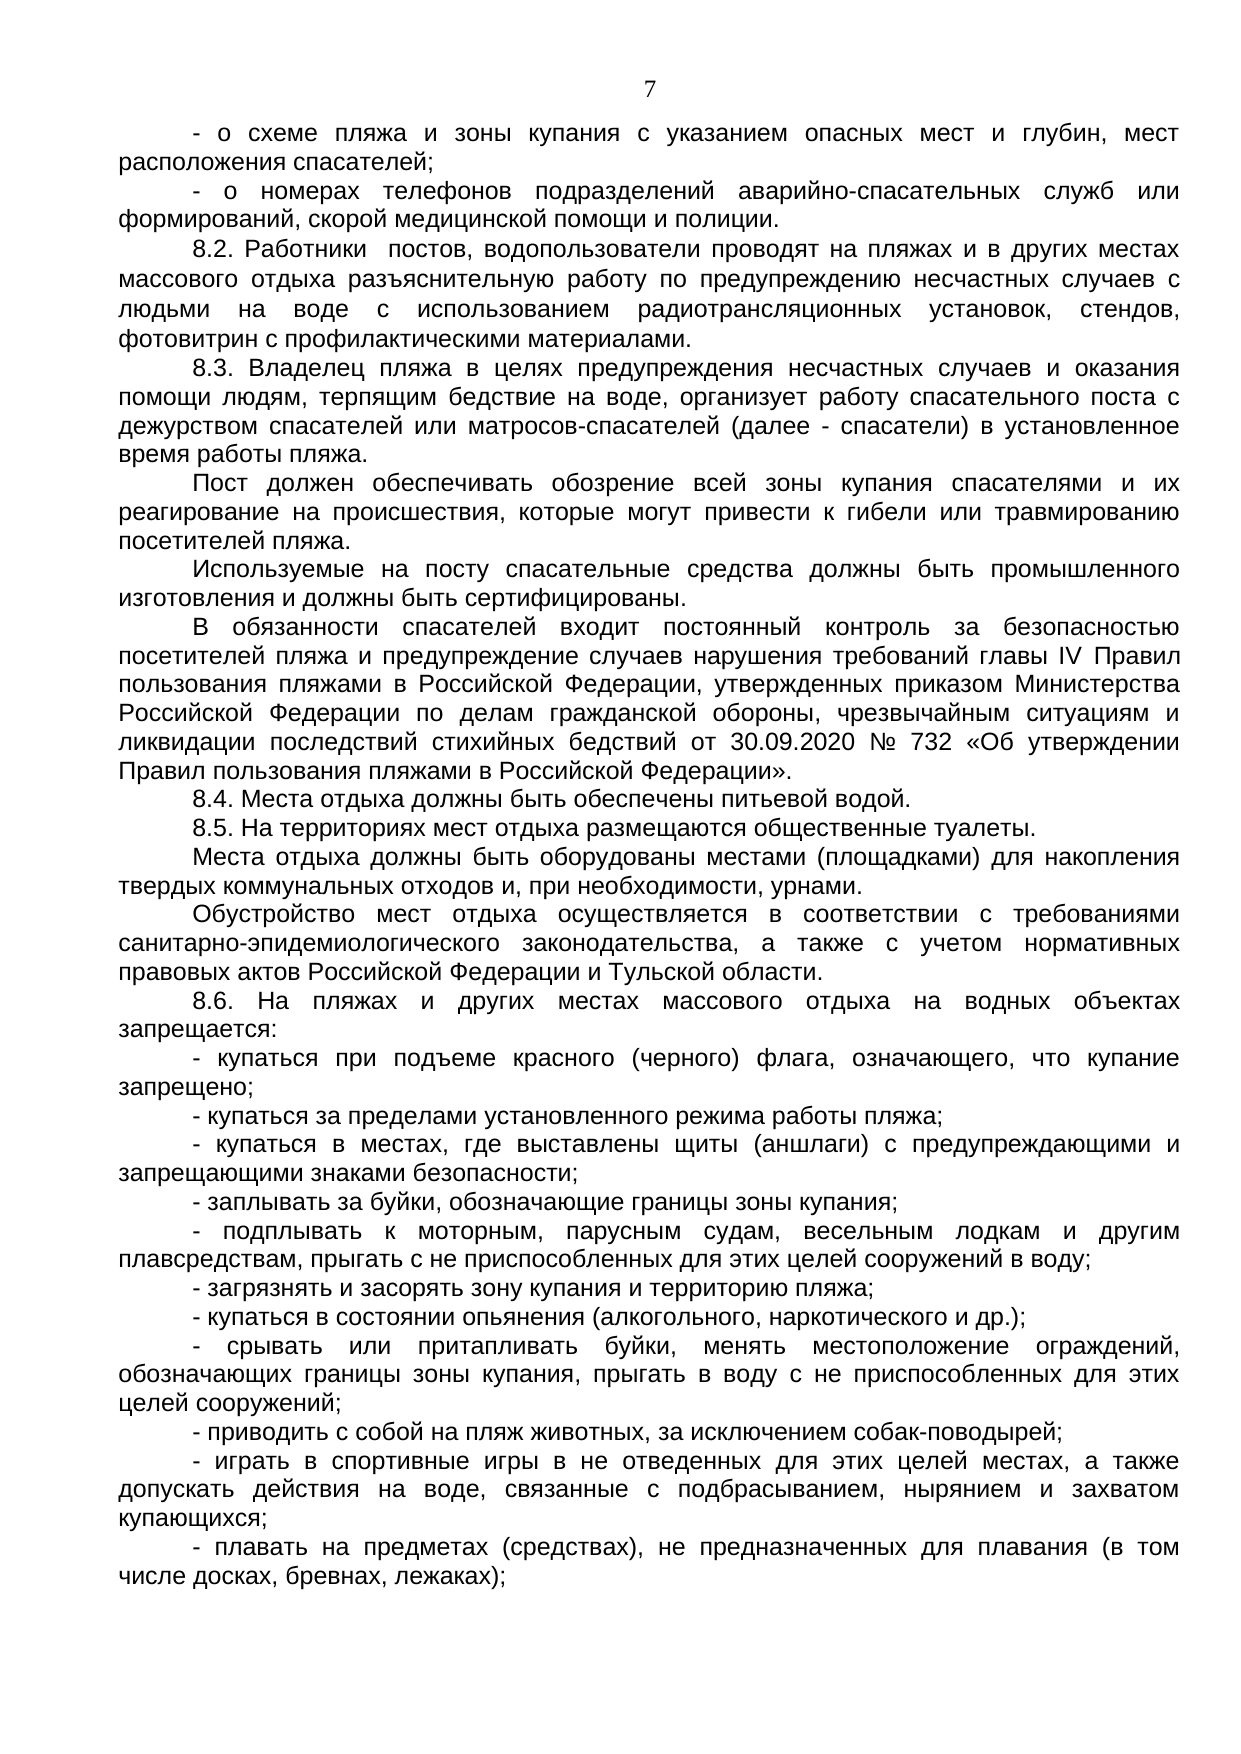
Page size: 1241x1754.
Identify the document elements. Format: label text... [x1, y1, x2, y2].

text Места отдыха должны быть оборудованы местами (площадками) для накопления твердых коммунальных отходов и, при необходимости, урнами. [118, 842, 1181, 899]
text - приводить с собой на пляж животных, за исключением собак-поводырей; [118, 1417, 1181, 1446]
text - подплывать к моторным, парусным судам, весельным лодкам и другим плавсредствам, прыгать с не приспособленных для этих целей сооружений в воду; [118, 1216, 1181, 1273]
text Обустройство мест отдыха осуществляется в соответствии с требованиями санитарно-эпидемиологического законодательства, а также с учетом нормативных правовых актов Российской Федерации и Тульской области. [118, 899, 1181, 986]
text - плавать на предметах (средствах), не предназначенных для плавания (в том числе досках, бревнах, лежаках); [118, 1532, 1181, 1589]
text - купаться за пределами установленного режима работы пляжа; [118, 1101, 1181, 1129]
text - заплывать за буйки, обозначающие границы зоны купания; [118, 1187, 1181, 1216]
text Пост должен обеспечивать обозрение всей зоны купания спасателями и их реагирование на происшествия, которые могут привести к гибели или травмированию посетителей пляжа. [118, 468, 1181, 554]
text 8.2. Работники постов, водопользователи проводят на пляжах и в других местах массового отдыха разъяснительную работу по предупреждению несчастных случаев с людьми на воде с использованием радиотрансляционных установок, стендов, фотовитрин с профилактическими материалами. [118, 233, 1181, 353]
text В обязанности спасателей входит постоянный контроль за безопасностью посетителей пляжа и предупреждение случаев нарушения требований главы IV Правил пользования пляжами в Российской Федерации, утвержденных приказом Министерства Российской Федерации по делам гражданской обороны, чрезвычайным ситуациям и ликвидации последствий стихийных бедствий от 30.09.2020 № 732 «Об утверждении Правил пользования пляжами в Российской Федерации». [118, 612, 1181, 784]
text - о номерах телефонов подразделений аварийно-спасательных служб или формирований, скорой медицинской помощи и полиции. [118, 176, 1181, 233]
text 8.5. На территориях мест отдыха размещаются общественные туалеты. [118, 813, 1181, 842]
text - срывать или притапливать буйки, менять местоположение ограждений, обозначающих границы зоны купания, прыгать в воду с не приспособленных для этих целей сооружений; [118, 1331, 1181, 1417]
text - загрязнять и засорять зону купания и территорию пляжа; [118, 1273, 1181, 1302]
text 8.3. Владелец пляжа в целях предупреждения несчастных случаев и оказания помощи людям, терпящим бедствие на воде, организует работу спасательного поста с дежурством спасателей или матросов-спасателей (далее - спасатели) в установленное время работы пляжа. [118, 353, 1181, 468]
text - о схеме пляжа и зоны купания с указанием опасных мест и глубин, мест расположения спасателей; [118, 118, 1181, 176]
text 8.4. Места отдыха должны быть обеспечены питьевой водой. [118, 784, 1181, 813]
text Используемые на посту спасательные средства должны быть промышленного изготовления и должны быть сертифицированы. [118, 554, 1181, 612]
text - купаться в местах, где выставлены щиты (аншлаги) с предупреждающими и запрещающими знаками безопасности; [118, 1129, 1181, 1187]
text - купаться в состоянии опьянения (алкогольного, наркотического и др.); [118, 1302, 1181, 1331]
text 8.6. На пляжах и других местах массового отдыха на водных объектах запрещается: [118, 986, 1181, 1043]
text - купаться при подъеме красного (черного) флага, означающего, что купание запрещено; [118, 1043, 1181, 1101]
text - играть в спортивные игры в не отведенных для этих целей местах, а также допускать действия на воде, связанные с подбрасыванием, нырянием и захватом купающихся; [118, 1446, 1181, 1532]
